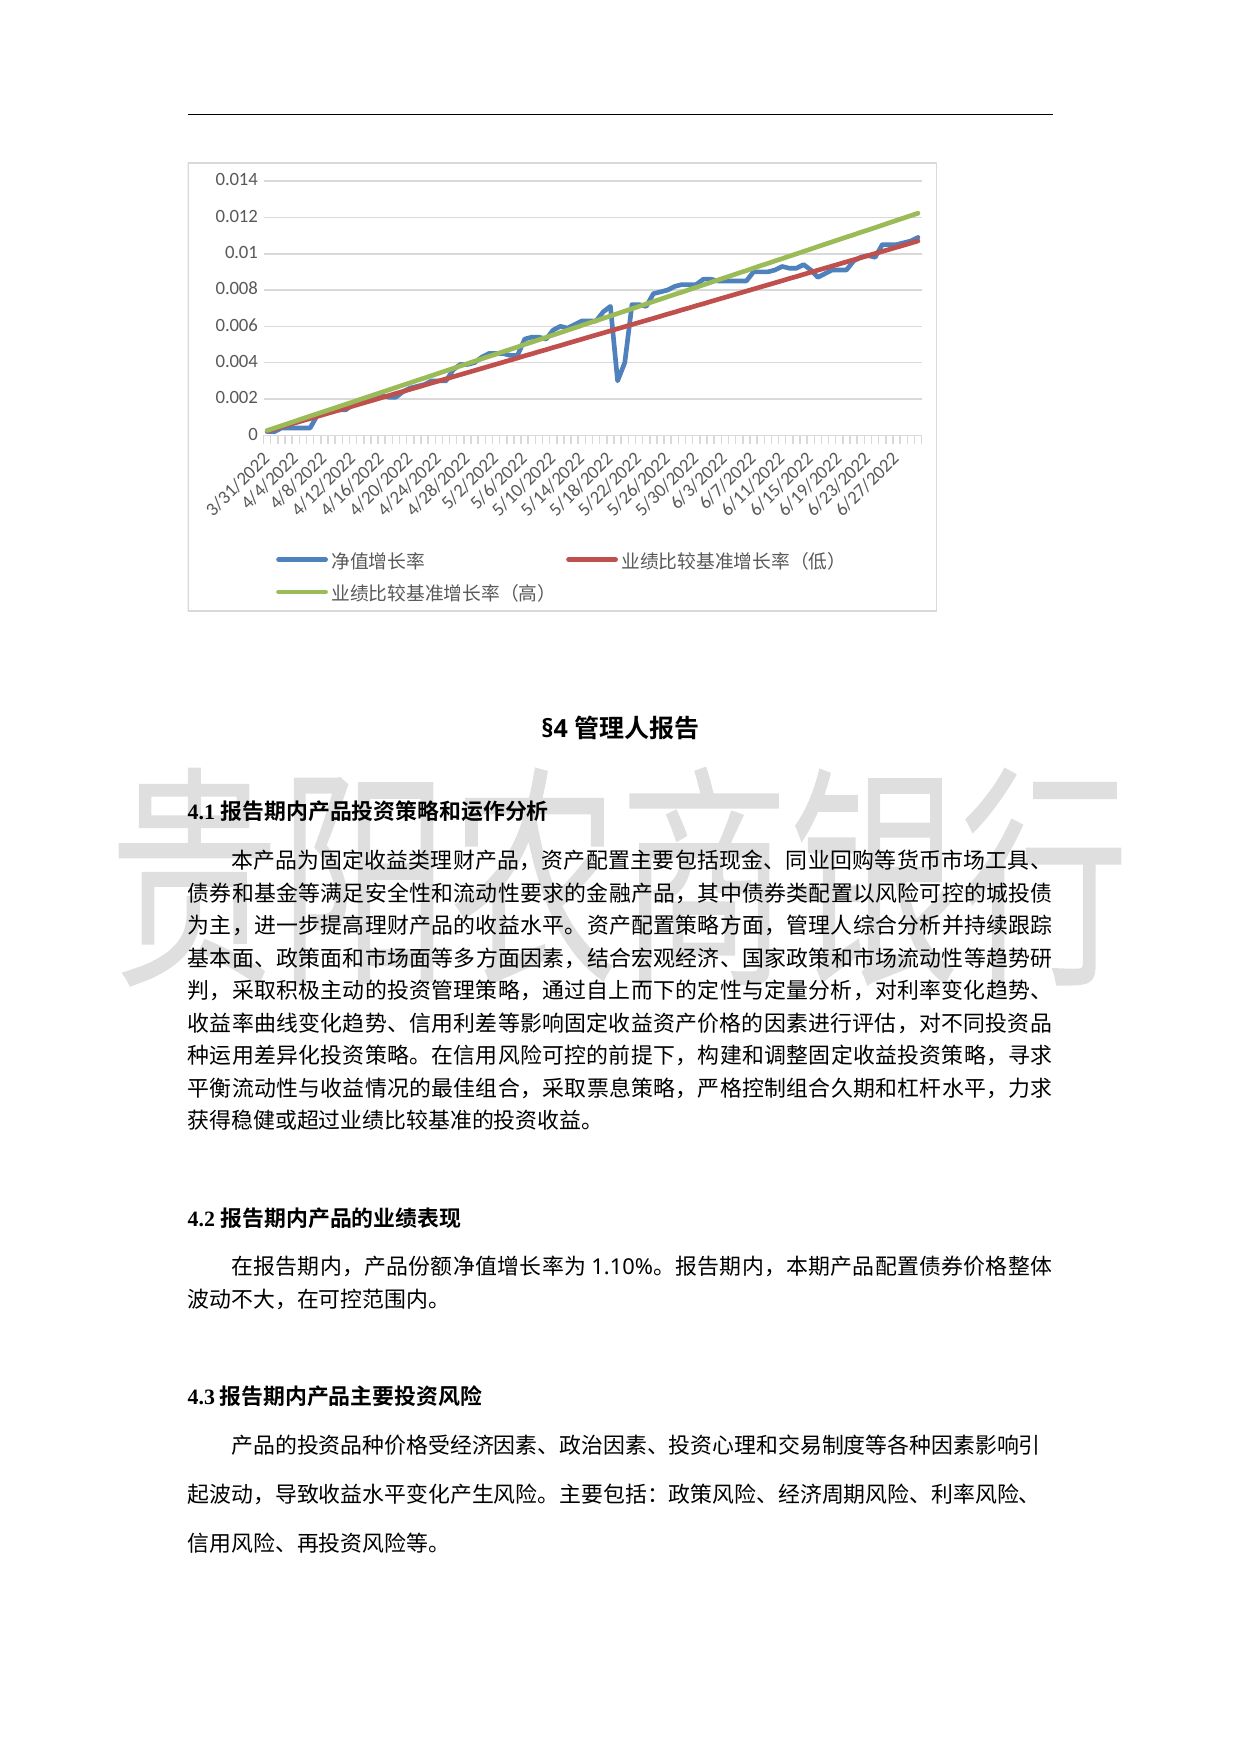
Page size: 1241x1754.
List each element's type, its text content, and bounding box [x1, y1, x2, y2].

text 4.1 报告期内产品投资策略和运作分析 [187, 794, 1053, 826]
text 在报告期内，产品份额净值增长率为1.10%。报告期内，本期产品配置债券价格整体波动不大，在可控范围内。 [187, 1249, 1053, 1314]
text 4.3报告期内产品主要投资风险 [187, 1379, 1053, 1411]
text 产品的投资品种价格受经济因素、政治因素、投资心理和交易制度等各种因素影响引起波动，导致收益水平变化产生风险。主要包括：政策风险、经济周期风险、利率风险、信用风险、再投资风险等。 [187, 1428, 1053, 1558]
text §4 管理人报告 [187, 694, 1053, 759]
text 本产品为固定收益类理财产品，资产配置主要包括现金、同业回购等货币市场工具、债券和基金等满足安全性和流动性要求的金融产品，其中债券类配置以风险可控的城投债为主，进一步提高理财产品的收益水平。资产配置策略方面，管理人综合分析并持续跟踪基本面、政策面和市场面等多方面因素，结合宏观经济、国家政策和市场流动性等趋势研判，采取积极主动的投资管理策略，通过自上而下的定性与定量分析，对利率变化趋势、收益率曲线变化趋势、信用利差等影响固定收益资产价格的因素进行评估，对不同投资品种运用差异化投资策略。在信用风险可控的前提下，构建和调整固定收益投资策略，寻求平衡流动性与收益情况的最佳组合，采取票息策略，严格控制组合久期和杠杆水平，力求获得稳健或超过业绩比较基准的投资收益。 [187, 843, 1053, 1135]
text 4.2 报告期内产品的业绩表现 [187, 1200, 1053, 1233]
